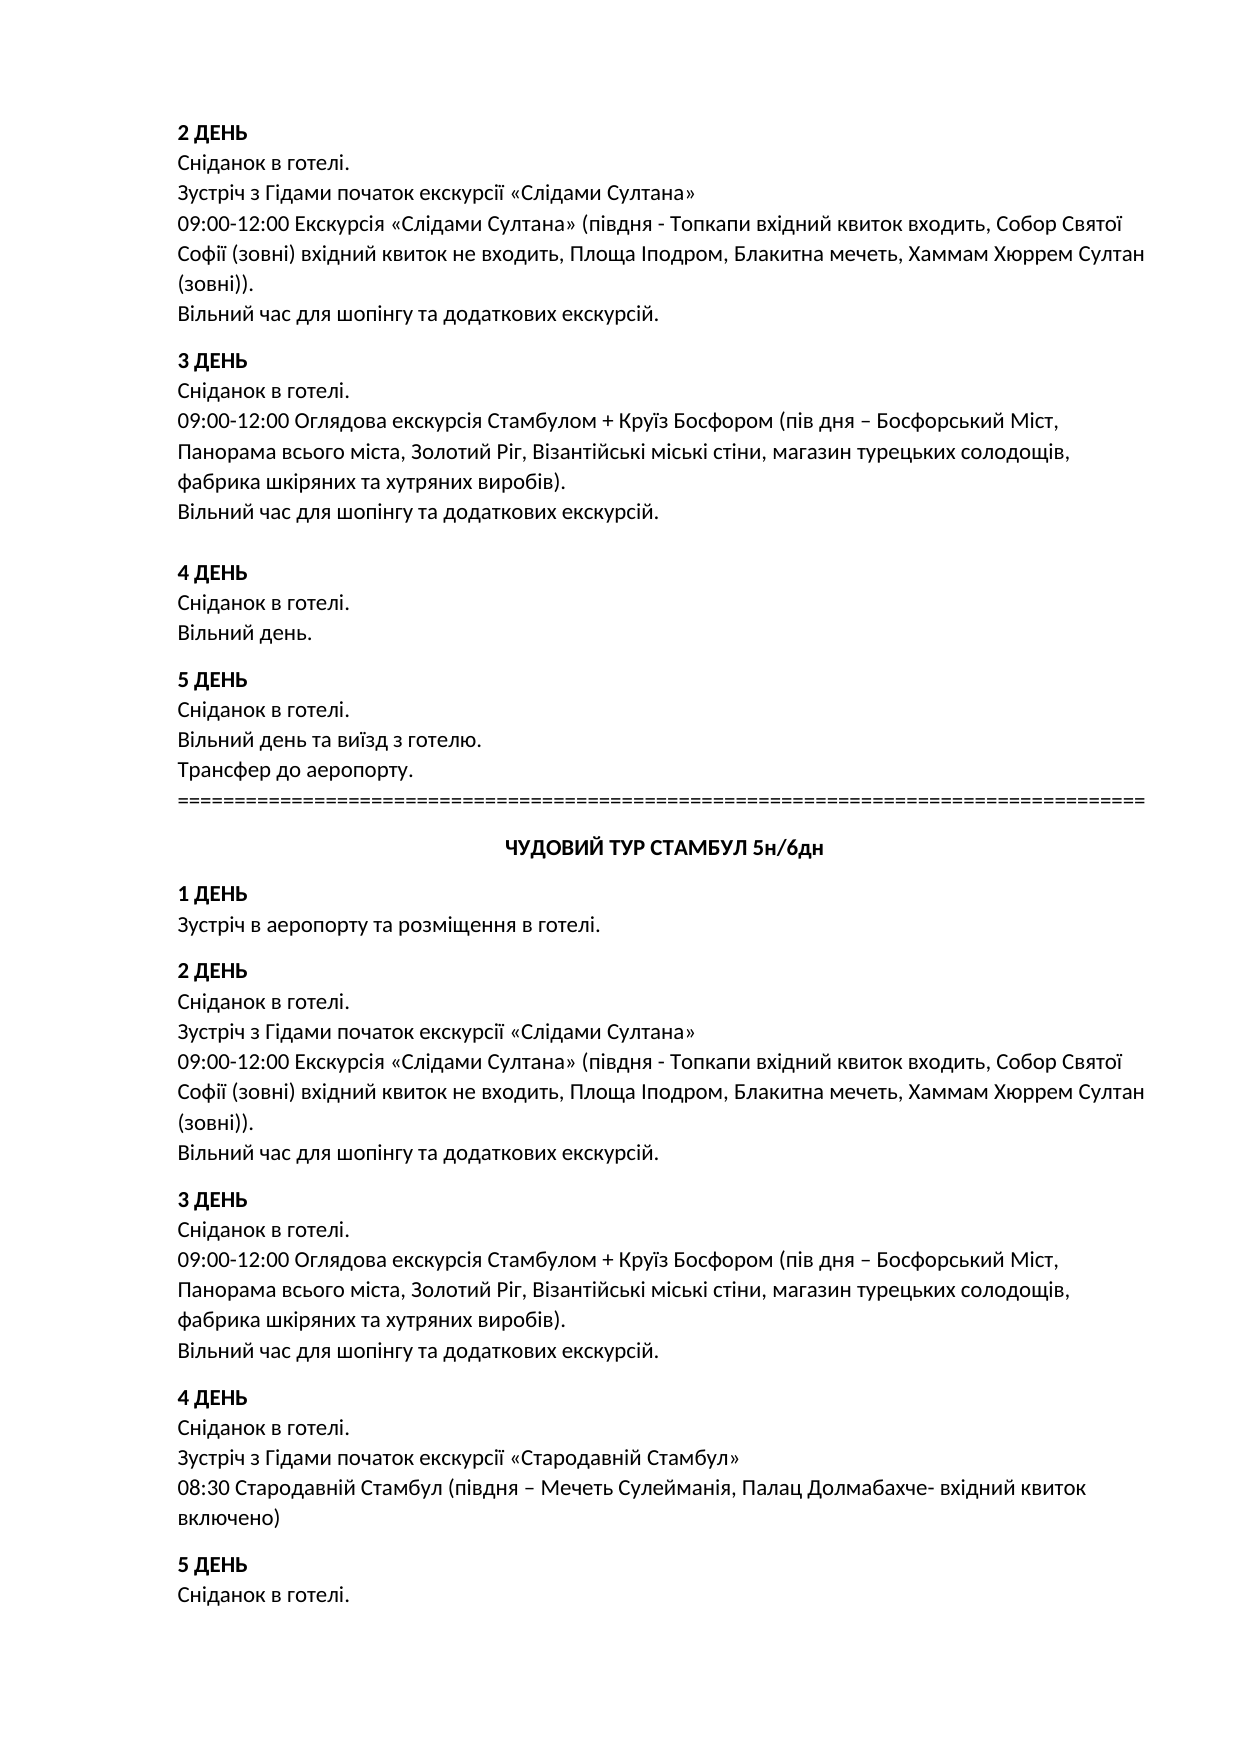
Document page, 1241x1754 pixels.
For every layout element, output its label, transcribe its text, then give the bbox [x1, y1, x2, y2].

text 5 ДЕНЬ Сніданок в готелі. Вільний день та виїзд з готелю. Трансфер до аеропорту. ===================================================================================== [177, 665, 1152, 814]
text 2 ДЕНЬ Сніданок в готелі. Зустріч з Гідами початок екскурсії «Слідами Султана» 09:00-12:00 Екскурсія «Слідами Султана» (півдня - Топкапи вхідний квиток входить, Собор Святої Софії (зовні) вхідний квиток не входить, Площа Іподром, Блакитна мечеть, Хаммам Хюррем Султан (зовні)). Вільний час для шопінгу та додаткових екскурсій. [177, 118, 1152, 327]
text 3 ДЕНЬ Сніданок в готелі. 09:00-12:00 Оглядова екскурсія Стамбулом + Круїз Босфором (пів дня – Босфорський Міст, Панорама всього міста, Золотий Ріг, Візантійські міські стіни, магазин турецьких солодощів, фабрика шкіряних та хутряних виробів). Вільний час для шопінгу та додаткових екскурсій. 4 ДЕНЬ Сніданок в готелі. Вільний день. [177, 346, 1152, 646]
text 2 ДЕНЬ Сніданок в готелі. Зустріч з Гідами початок екскурсії «Слідами Султана» 09:00-12:00 Екскурсія «Слідами Султана» (півдня - Топкапи вхідний квиток входить, Собор Святої Софії (зовні) вхідний квиток не входить, Площа Іподром, Блакитна мечеть, Хаммам Хюррем Султан (зовні)). Вільний час для шопінгу та додаткових екскурсій. [177, 957, 1152, 1166]
text 3 ДЕНЬ Сніданок в готелі. 09:00-12:00 Оглядова екскурсія Стамбулом + Круїз Босфором (пів дня – Босфорський Міст, Панорама всього міста, Золотий Ріг, Візантійські міські стіни, магазин турецьких солодощів, фабрика шкіряних та хутряних виробів). Вільний час для шопінгу та додаткових екскурсій. [177, 1185, 1152, 1364]
text ЧУДОВИЙ ТУР СТАМБУЛ 5н/6дн [177, 833, 1152, 861]
text 1 ДЕНЬ Зустріч в аеропорту та розміщення в готелі. [177, 879, 1152, 938]
text 4 ДЕНЬ Сніданок в готелі. Зустріч з Гідами початок екскурсії «Стародавній Стамбул» 08:30 Стародавній Стамбул (півдня – Мечеть Сулейманія, Палац Долмабахче- вхідний квиток включено) [177, 1383, 1152, 1532]
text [177, 1550, 1152, 1609]
